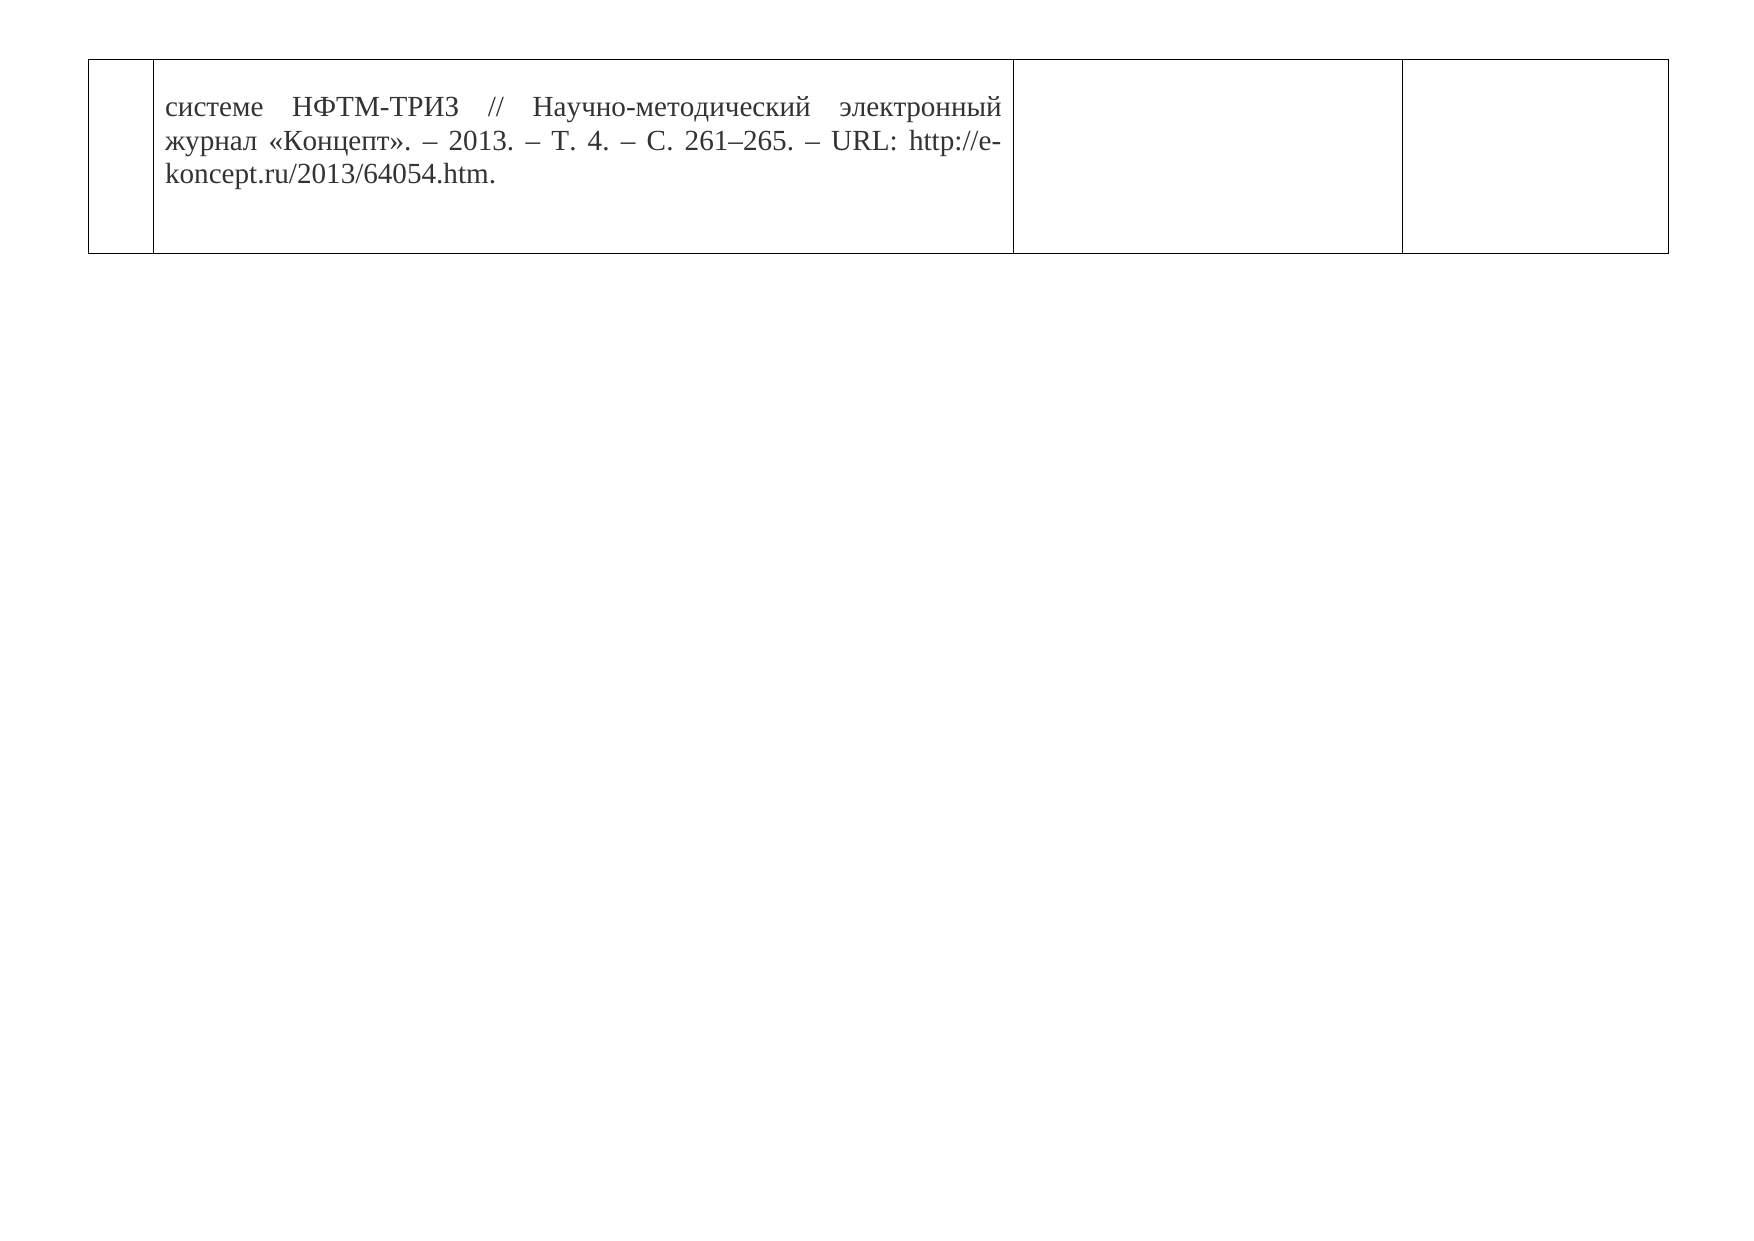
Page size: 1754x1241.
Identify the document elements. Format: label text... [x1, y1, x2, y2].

table_cell [1403, 60, 1668, 253]
table_cell [89, 60, 153, 253]
table_cell [1014, 60, 1402, 253]
